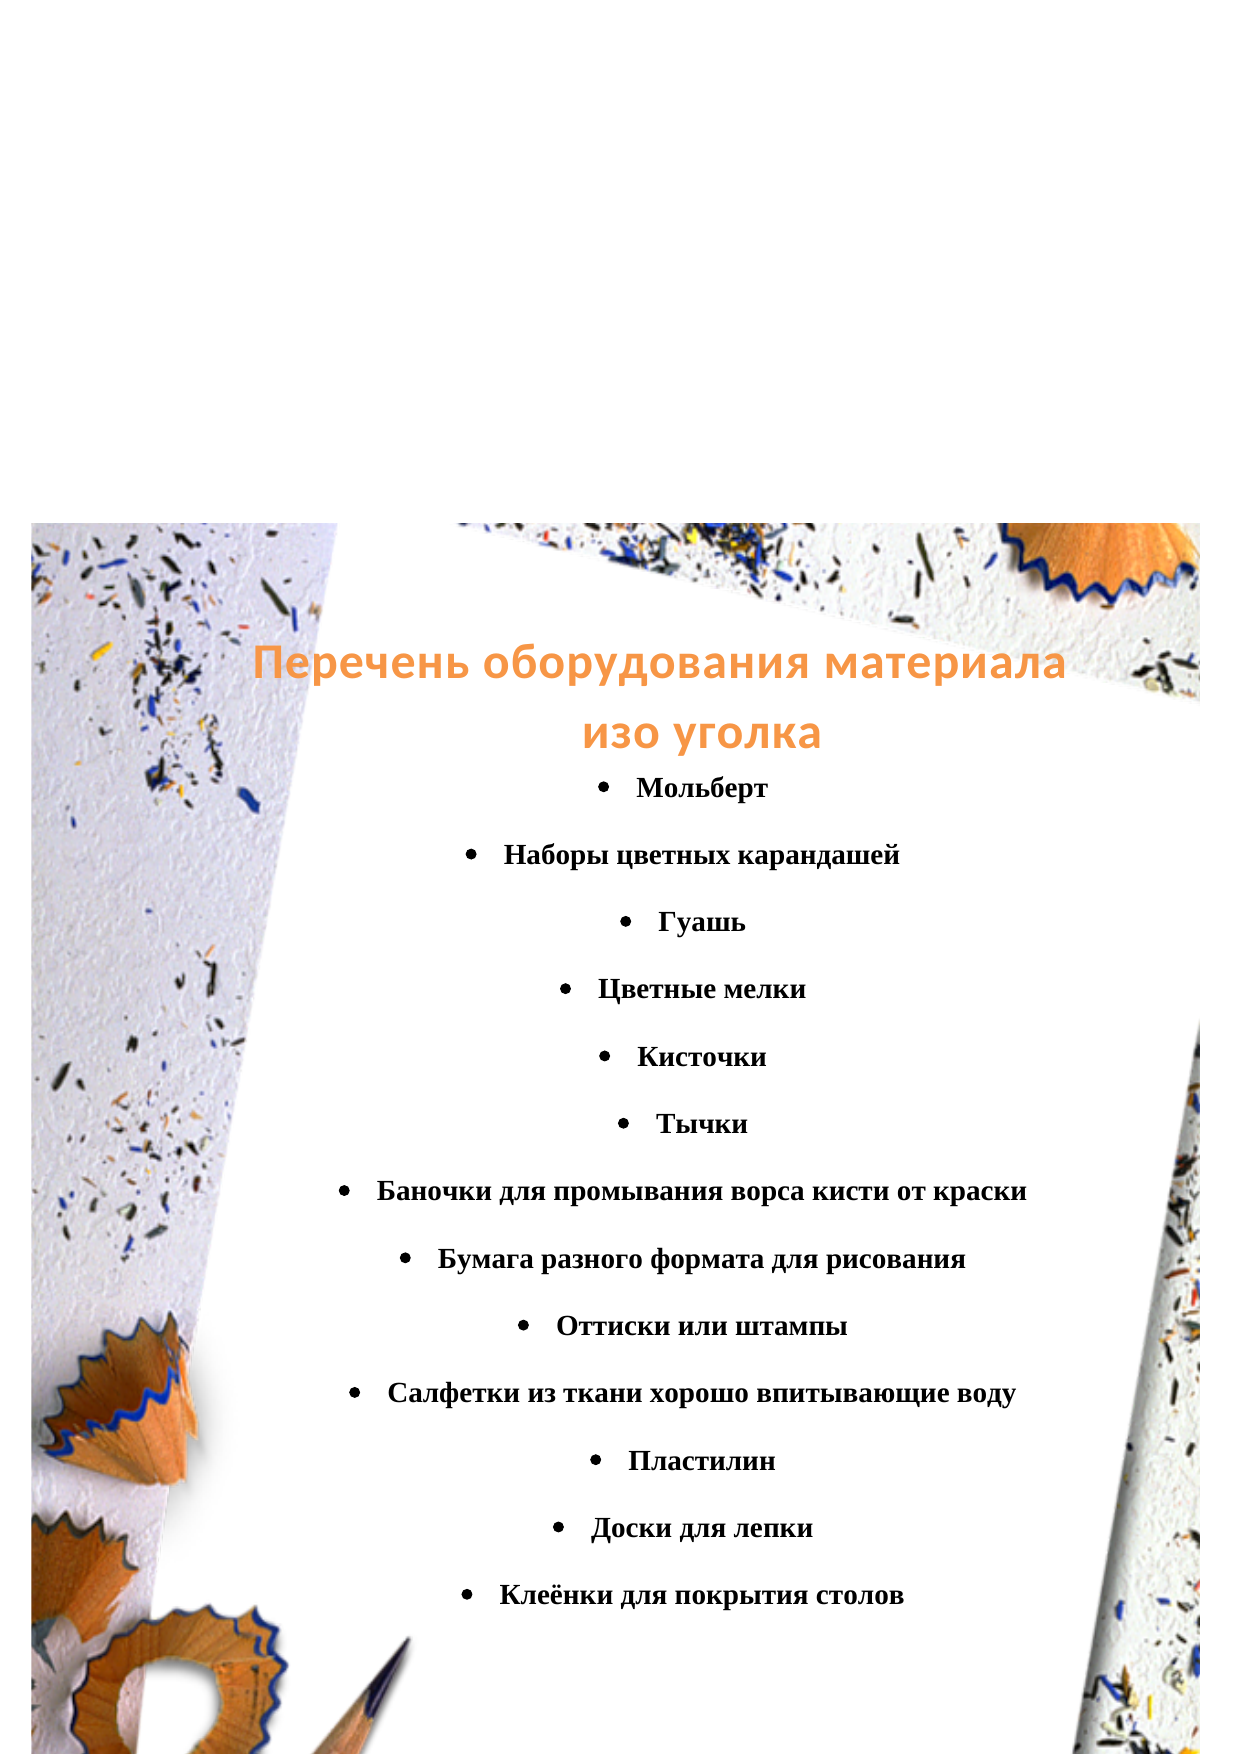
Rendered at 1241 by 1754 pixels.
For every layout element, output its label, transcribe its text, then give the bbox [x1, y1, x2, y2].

list Бумага разного формата для рисования [215, 1241, 1152, 1274]
picture [31, 523, 1200, 1754]
list Салфетки из ткани хорошо впитывающие воду [215, 1375, 1152, 1409]
list Доски для лепки [215, 1510, 1152, 1543]
list Тычки [215, 1106, 1152, 1140]
list Пластилин [215, 1443, 1152, 1476]
list Мольберт [215, 770, 1152, 803]
list Гуашь [215, 904, 1152, 938]
list Перечень оборудования материала [252, 629, 1152, 691]
list Наборы цветных карандашей [215, 837, 1152, 871]
list Оттиски или штампы [215, 1308, 1152, 1342]
list Баночки для промывания ворса кисти от краски [215, 1173, 1152, 1207]
list изо уголка [252, 699, 1152, 761]
list Кисточки [215, 1039, 1152, 1072]
list Цветные мелки [215, 972, 1152, 1005]
list Клеёнки для покрытия столов [215, 1577, 1152, 1611]
